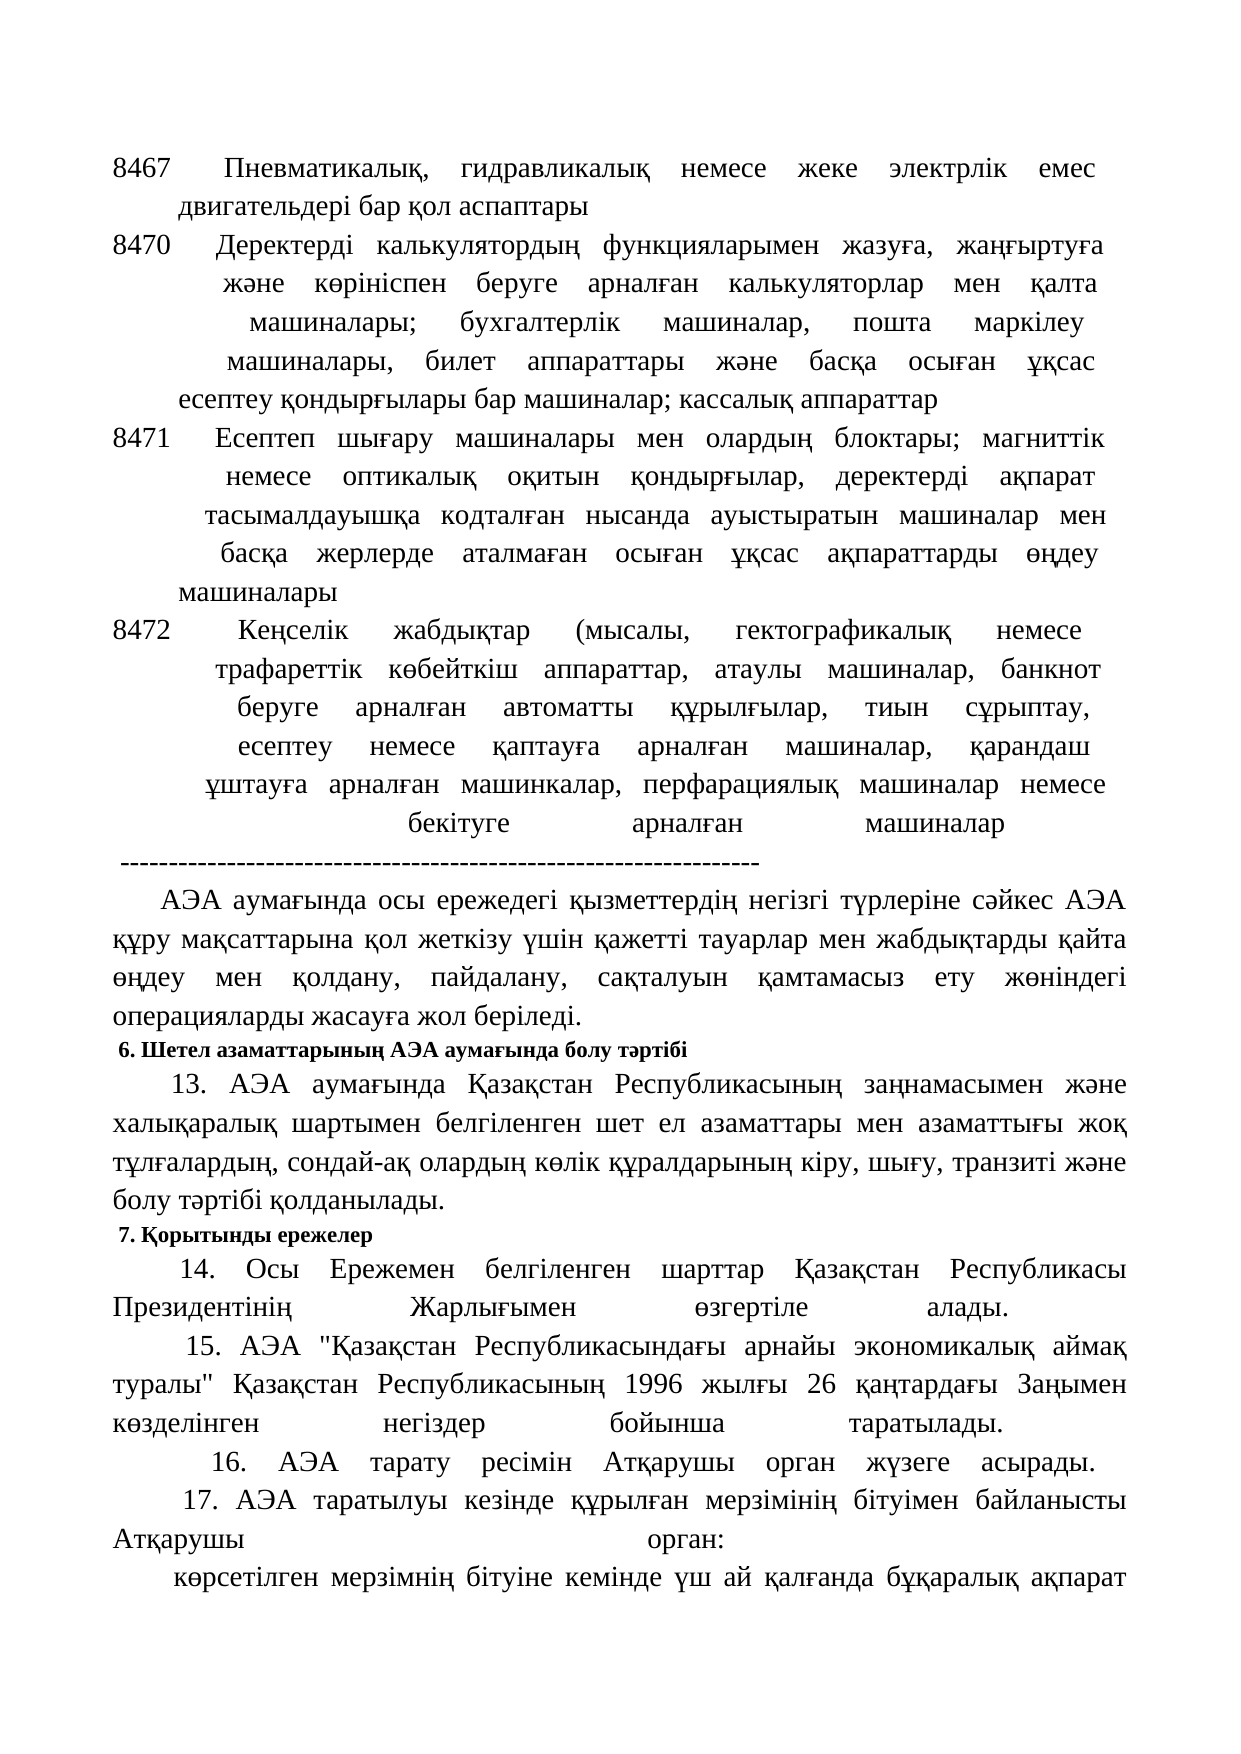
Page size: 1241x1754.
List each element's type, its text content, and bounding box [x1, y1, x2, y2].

text 8467 Пневматикалық, гидравликалық немесе жеке электрлiк емес двигательдерi бар қол аспаптары [112, 150, 1128, 222]
text 6. Шетел азаматтарының АЭА аумағында болу тәртiбi [112, 1036, 1128, 1063]
text 7. Қорытынды ережелер [112, 1221, 1128, 1247]
text 8472 Кеңселiк жабдықтар (мысалы, гектографикалық немесе трафареттiк көбейткiш аппараттар, атаулы машиналар, банкнот беруге арналған автоматты құрылғылар, тиын сұрыптау, есептеу немесе қаптауға арналған машиналар, қарандаш ұштауға арналған машинкалар, перфарациялық машиналар немесе бекiтугe арналған машиналар ------------------------------------------------------------------ [112, 612, 1128, 877]
text 13. АЭА аумағында Қазақстан Республикасының заңнамасымен және халықаралық шартымен белгiленген шет ел азаматтары мен азаматтығы жоқ тұлғалардың, сондай-ақ олардың көлiк құралдарының кiру, шығу, транзитi және болу тәртiбi қолданылады. [112, 1067, 1128, 1216]
text 8470 Деректердi калькулятордың функцияларымен жазуға, жаңғыртуға және көрiнiспен беруге арналған калькуляторлар мен қалта машиналары; бухгалтерлiк машиналар, пошта маркiлеу машиналары, билет аппараттары және басқа осыған ұқсас есептеу қондырғылары бар машиналар; кассалық аппараттар [112, 227, 1128, 415]
text 8471 Есептеп шығару машиналары мен олардың блоктары; магниттiк немесе оптикалық оқитын қондырғылар, деректердi ақпарат тасымалдауышқа кодталған нысанда ауыстыратын машиналар мен басқа жерлерде аталмаған осыған ұқсас ақпараттарды өңдеу машиналары [112, 420, 1128, 607]
text АЭА аумағында осы ережедегi қызметтердiң негiзгi түрлерiне сәйкес АЭА құру мақсаттарына қол жеткiзу үшiн қажеттi тауарлар мен жабдықтарды қайта өңдеу мен қолдану, пайдалану, сақталуын қамтамасыз ету жөнiндегi операцияларды жасауға жол берiледi. [112, 882, 1128, 1031]
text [112, 1251, 1128, 1593]
